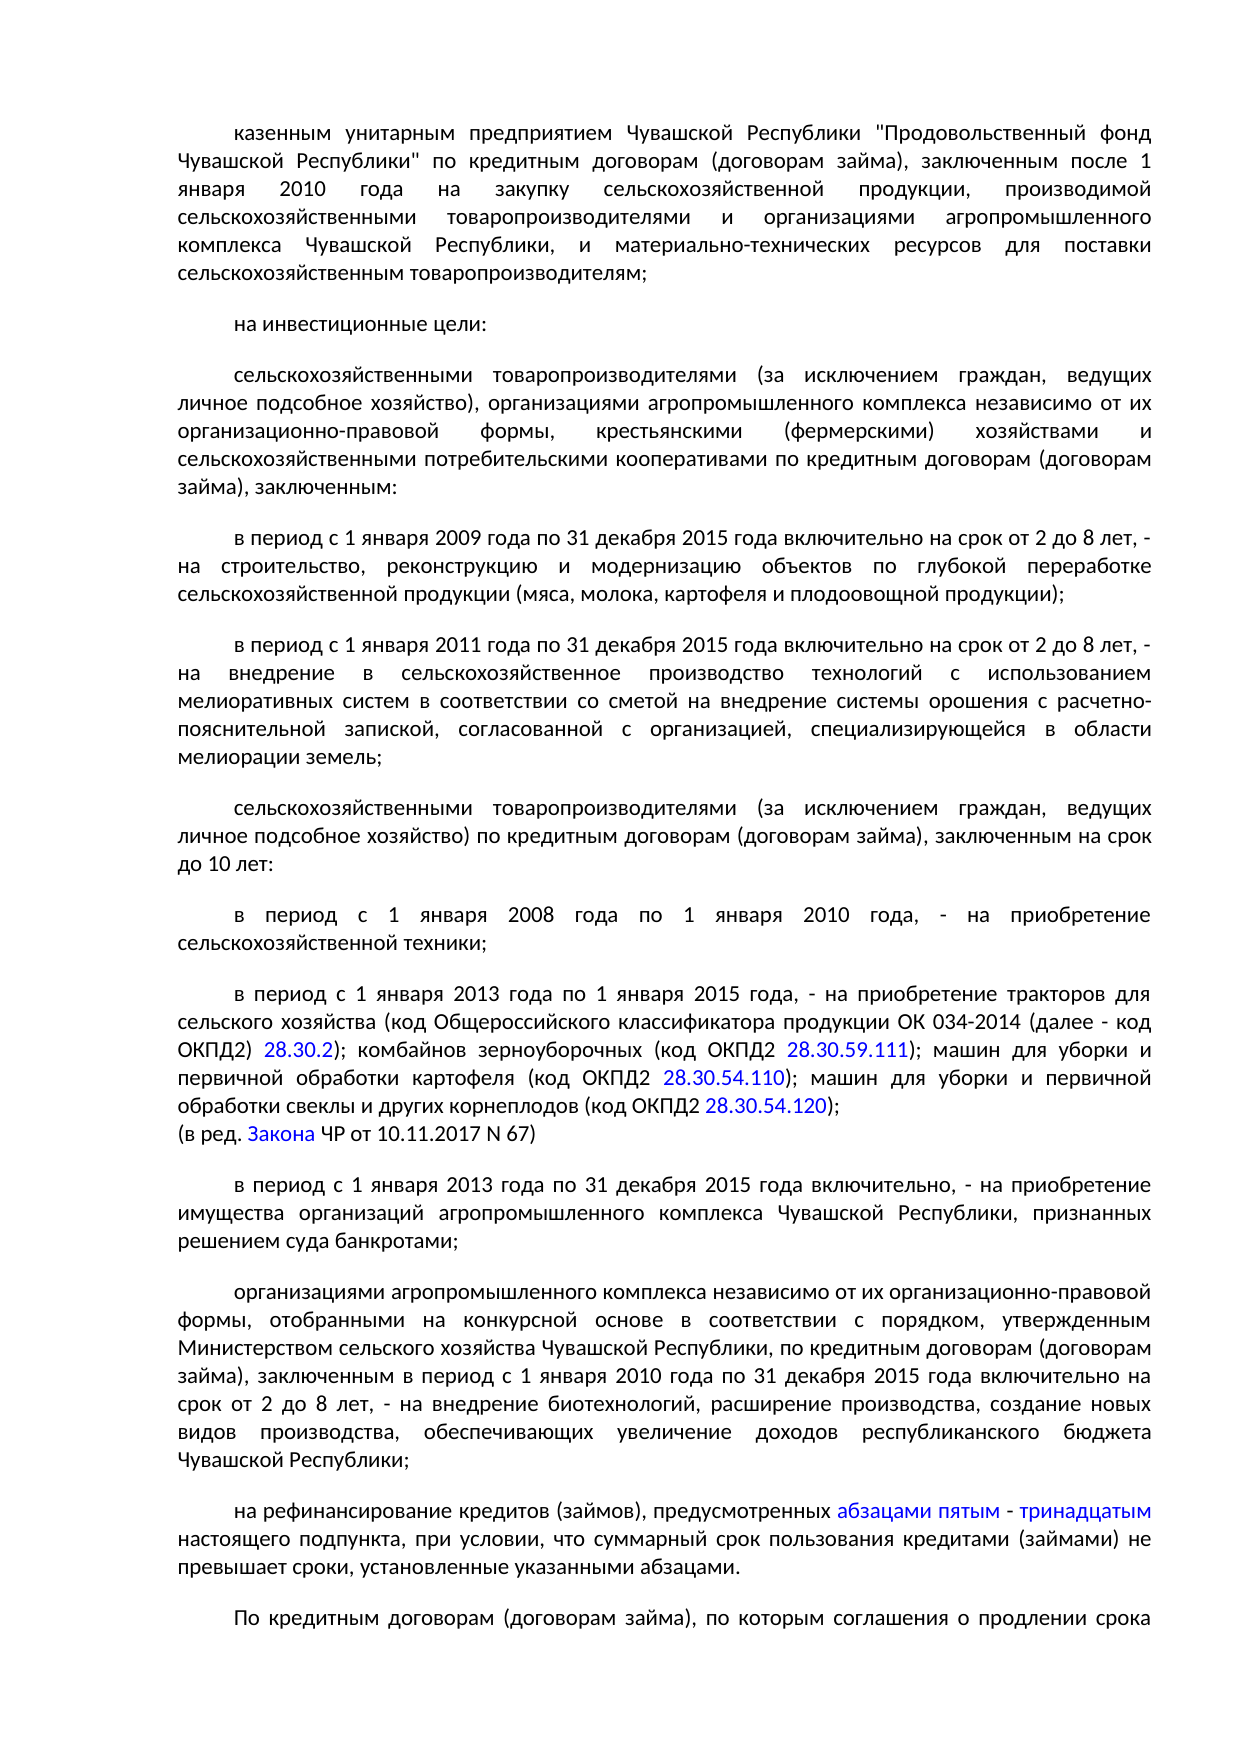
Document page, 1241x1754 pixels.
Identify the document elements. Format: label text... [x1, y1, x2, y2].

text сельскохозяйственными товаропроизводителями (за исключением граждан, ведущих личное подсобное хозяйство) по кредитным договорам (договорам займа), заключенным на срок до 10 лет: [177, 793, 1152, 877]
text в период с 1 января 2013 года по 31 декабря 2015 года включительно, - на приобретение имущества организаций агропромышленного комплекса Чувашской Республики, признанных решением суда банкротами; [177, 1170, 1152, 1254]
text казенным унитарным предприятием Чувашской Республики "Продовольственный фонд Чувашской Республики" по кредитным договорам (договорам займа), заключенным после 1 января 2010 года на закупку сельскохозяйственной продукции, производимой сельскохозяйственными товаропроизводителями и организациями агропромышленного комплекса Чувашской Республики, и материально-технических ресурсов для поставки сельскохозяйственным товаропроизводителям; [177, 118, 1152, 286]
text в период с 1 января 2008 года по 1 января 2010 года, - на приобретение сельскохозяйственной техники; [177, 900, 1152, 956]
text на рефинансирование кредитов (займов), предусмотренных абзацами пятым - тринадцатым настоящего подпункта, при условии, что суммарный срок пользования кредитами (займами) не превышает сроки, установленные указанными абзацами. [177, 1496, 1152, 1580]
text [177, 1603, 1152, 1631]
text в период с 1 января 2009 года по 31 декабря 2015 года включительно на срок от 2 до 8 лет, - на строительство, реконструкцию и модернизацию объектов по глубокой переработке сельскохозяйственной продукции (мяса, молока, картофеля и плодоовощной продукции); [177, 523, 1152, 607]
text в период с 1 января 2013 года по 1 января 2015 года, - на приобретение тракторов для сельского хозяйства (код Общероссийского классификатора продукции ОК 034-2014 (далее - код ОКПД2) 28.30.2); комбайнов зерноуборочных (код ОКПД2 28.30.59.111); машин для уборки и первичной обработки картофеля (код ОКПД2 28.30.54.110); машин для уборки и первичной обработки свеклы и других корнеплодов (код ОКПД2 28.30.54.120); [177, 979, 1152, 1119]
text сельскохозяйственными товаропроизводителями (за исключением граждан, ведущих личное подсобное хозяйство), организациями агропромышленного комплекса независимо от их организационно-правовой формы, крестьянскими (фермерскими) хозяйствами и сельскохозяйственными потребительскими кооперативами по кредитным договорам (договорам займа), заключенным: [177, 360, 1152, 500]
text (в ред. Закона ЧР от 10.11.2017 N 67) [177, 1119, 1152, 1147]
text организациями агропромышленного комплекса независимо от их организационно-правовой формы, отобранными на конкурсной основе в соответствии с порядком, утвержденным Министерством сельского хозяйства Чувашской Республики, по кредитным договорам (договорам займа), заключенным в период с 1 января 2010 года по 31 декабря 2015 года включительно на срок от 2 до 8 лет, - на внедрение биотехнологий, расширение производства, создание новых видов производства, обеспечивающих увеличение доходов республиканского бюджета Чувашской Республики; [177, 1277, 1152, 1473]
text в период с 1 января 2011 года по 31 декабря 2015 года включительно на срок от 2 до 8 лет, - на внедрение в сельскохозяйственное производство технологий с использованием мелиоративных систем в соответствии со сметой на внедрение системы орошения с расчетно-пояснительной запиской, согласованной с организацией, специализирующейся в области мелиорации земель; [177, 630, 1152, 770]
text на инвестиционные цели: [177, 309, 1152, 337]
